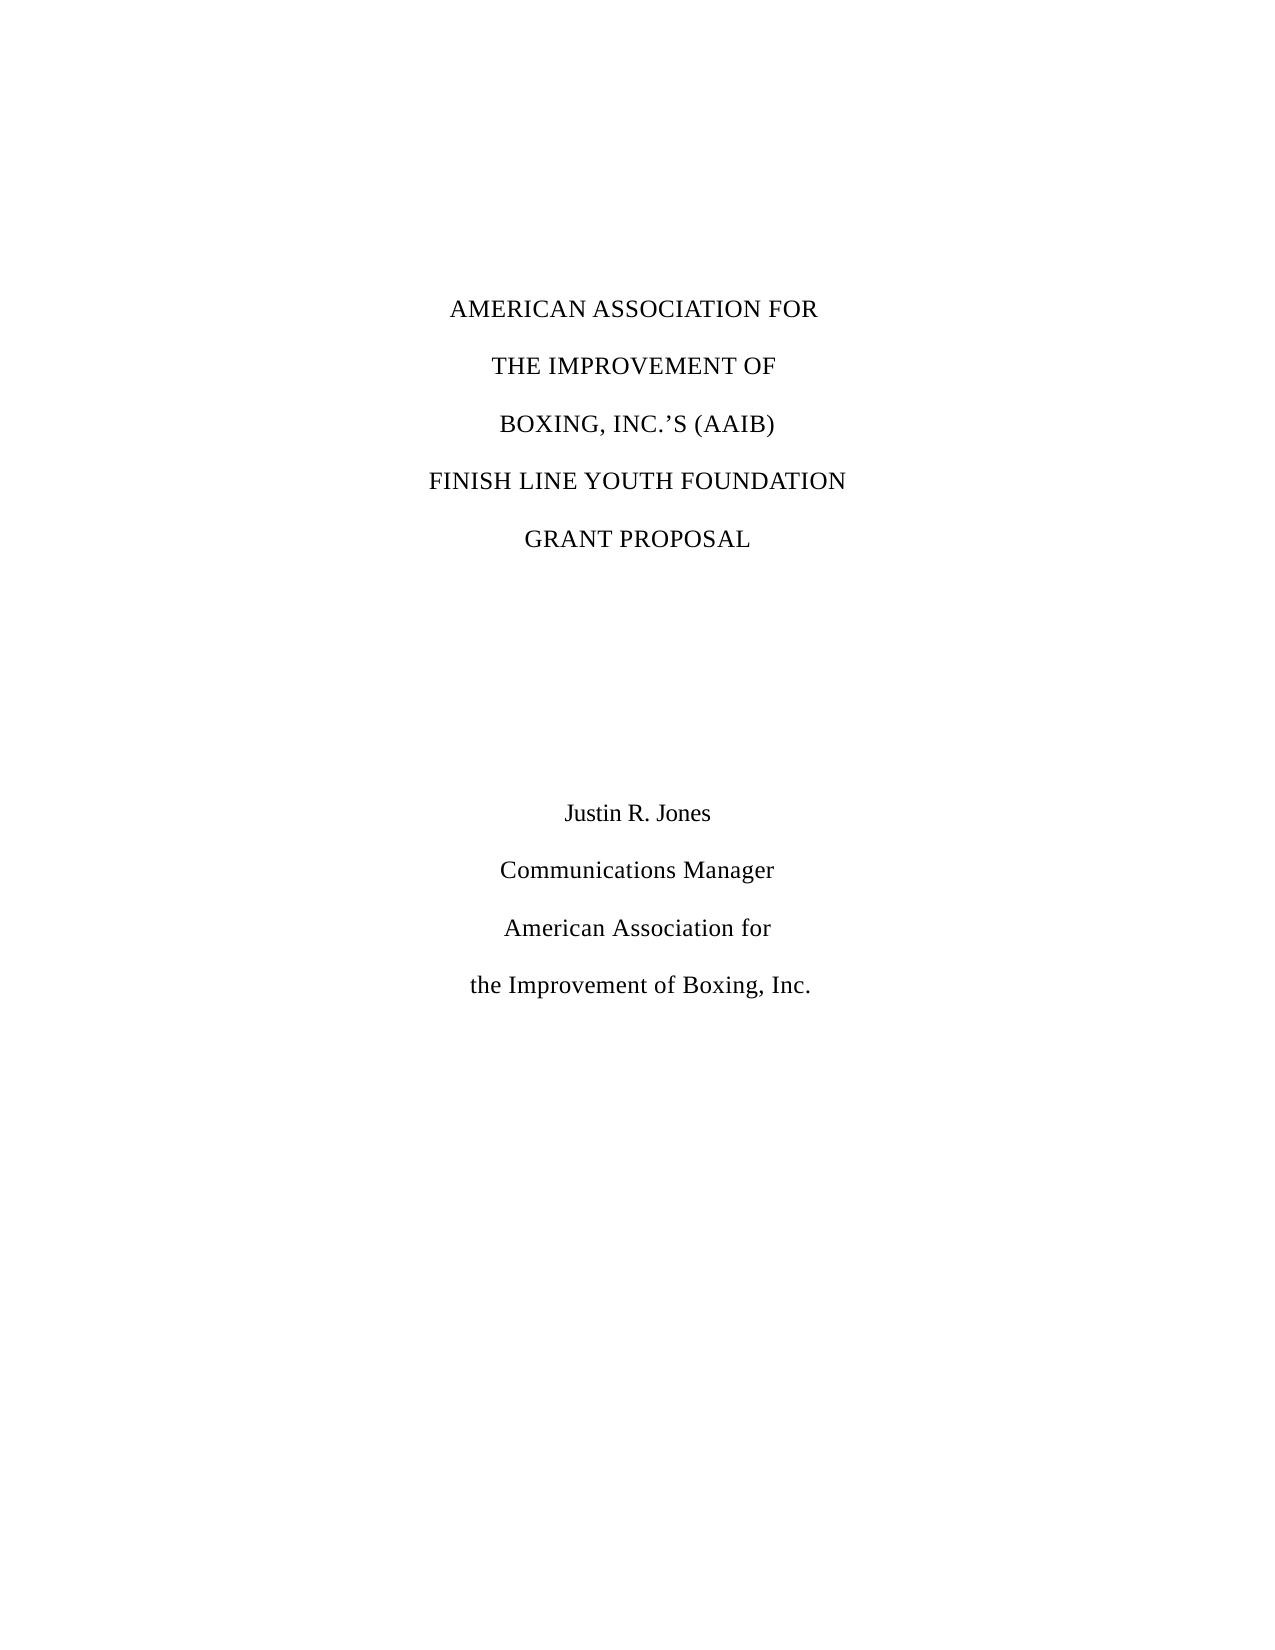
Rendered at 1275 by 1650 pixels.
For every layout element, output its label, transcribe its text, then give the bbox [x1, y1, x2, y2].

title American association for the improvement of boxing, inc.’s (AAIB) Finish Line Youth Foundation grant Proposal [387, 294, 888, 553]
text Justin R. Jones [187, 798, 1087, 826]
text Communications Manager American Association for the Improvement of Boxing, Inc. [187, 855, 1087, 1050]
